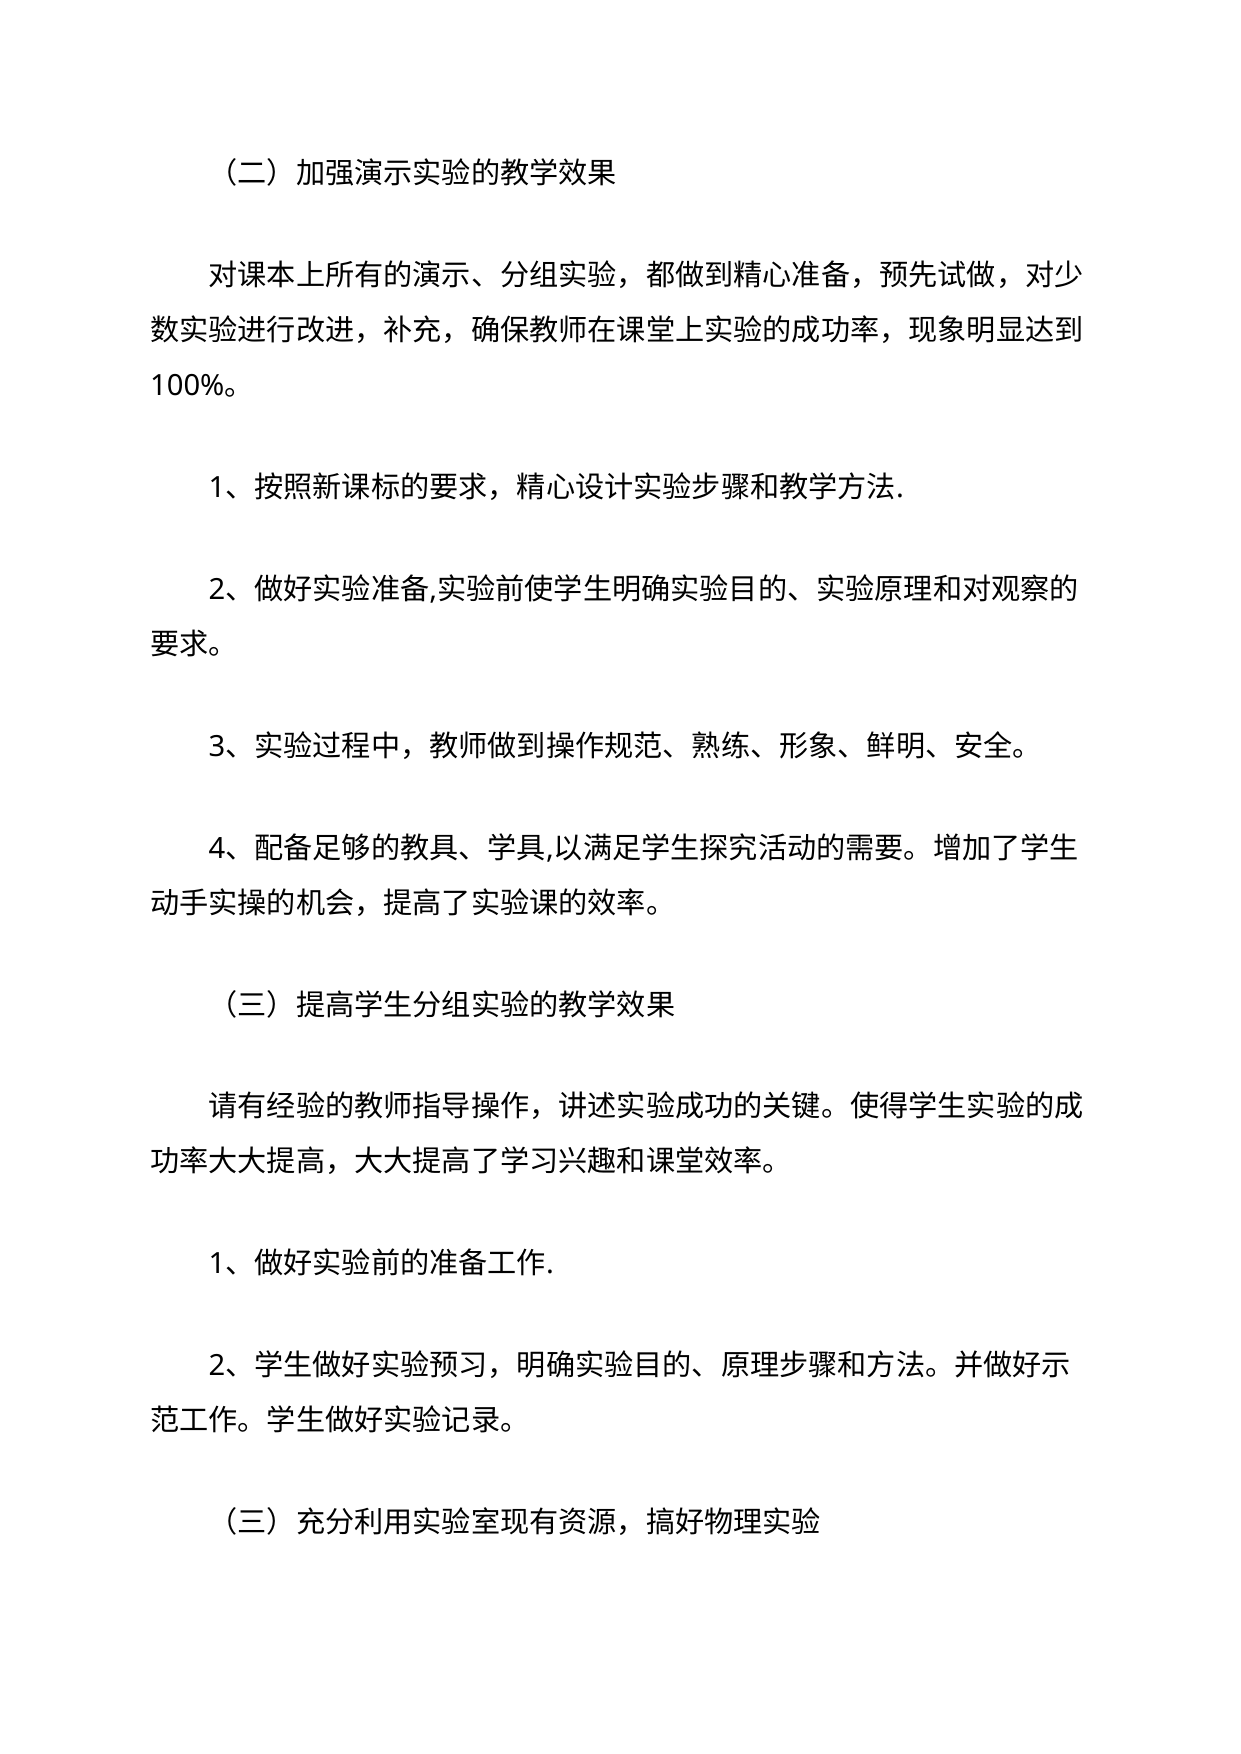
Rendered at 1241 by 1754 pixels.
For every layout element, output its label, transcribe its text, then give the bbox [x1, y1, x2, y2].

text 1、做好实验前的准备工作. [150, 1239, 1090, 1282]
text 4、配备足够的教具、学具,以满足学生探究活动的需要。增加了学生动手实操的机会，提高了实验课的效率。 [150, 824, 1090, 922]
text （三）充分利用实验室现有资源，搞好物理实验 [150, 1498, 1090, 1541]
text （三）提高学生分组实验的教学效果 [150, 981, 1090, 1023]
text （二）加强演示实验的教学效果 [150, 150, 1090, 192]
text 对课本上所有的演示、分组实验，都做到精心准备，预先试做，对少数实验进行改进，补充，确保教师在课堂上实验的成功率，现象明显达到100%。 [150, 252, 1090, 404]
text 请有经验的教师指导操作，讲述实验成功的关键。使得学生实验的成功率大大提高，大大提高了学习兴趣和课堂效率。 [150, 1083, 1090, 1180]
text 2、学生做好实验预习，明确实验目的、原理步骤和方法。并做好示范工作。学生做好实验记录。 [150, 1341, 1090, 1439]
text 1、按照新课标的要求，精心设计实验步骤和教学方法. [150, 463, 1090, 506]
text 3、实验过程中，教师做到操作规范、熟练、形象、鲜明、安全。 [150, 722, 1090, 765]
text 2、做好实验准备,实验前使学生明确实验目的、实验原理和对观察的要求。 [150, 566, 1090, 663]
